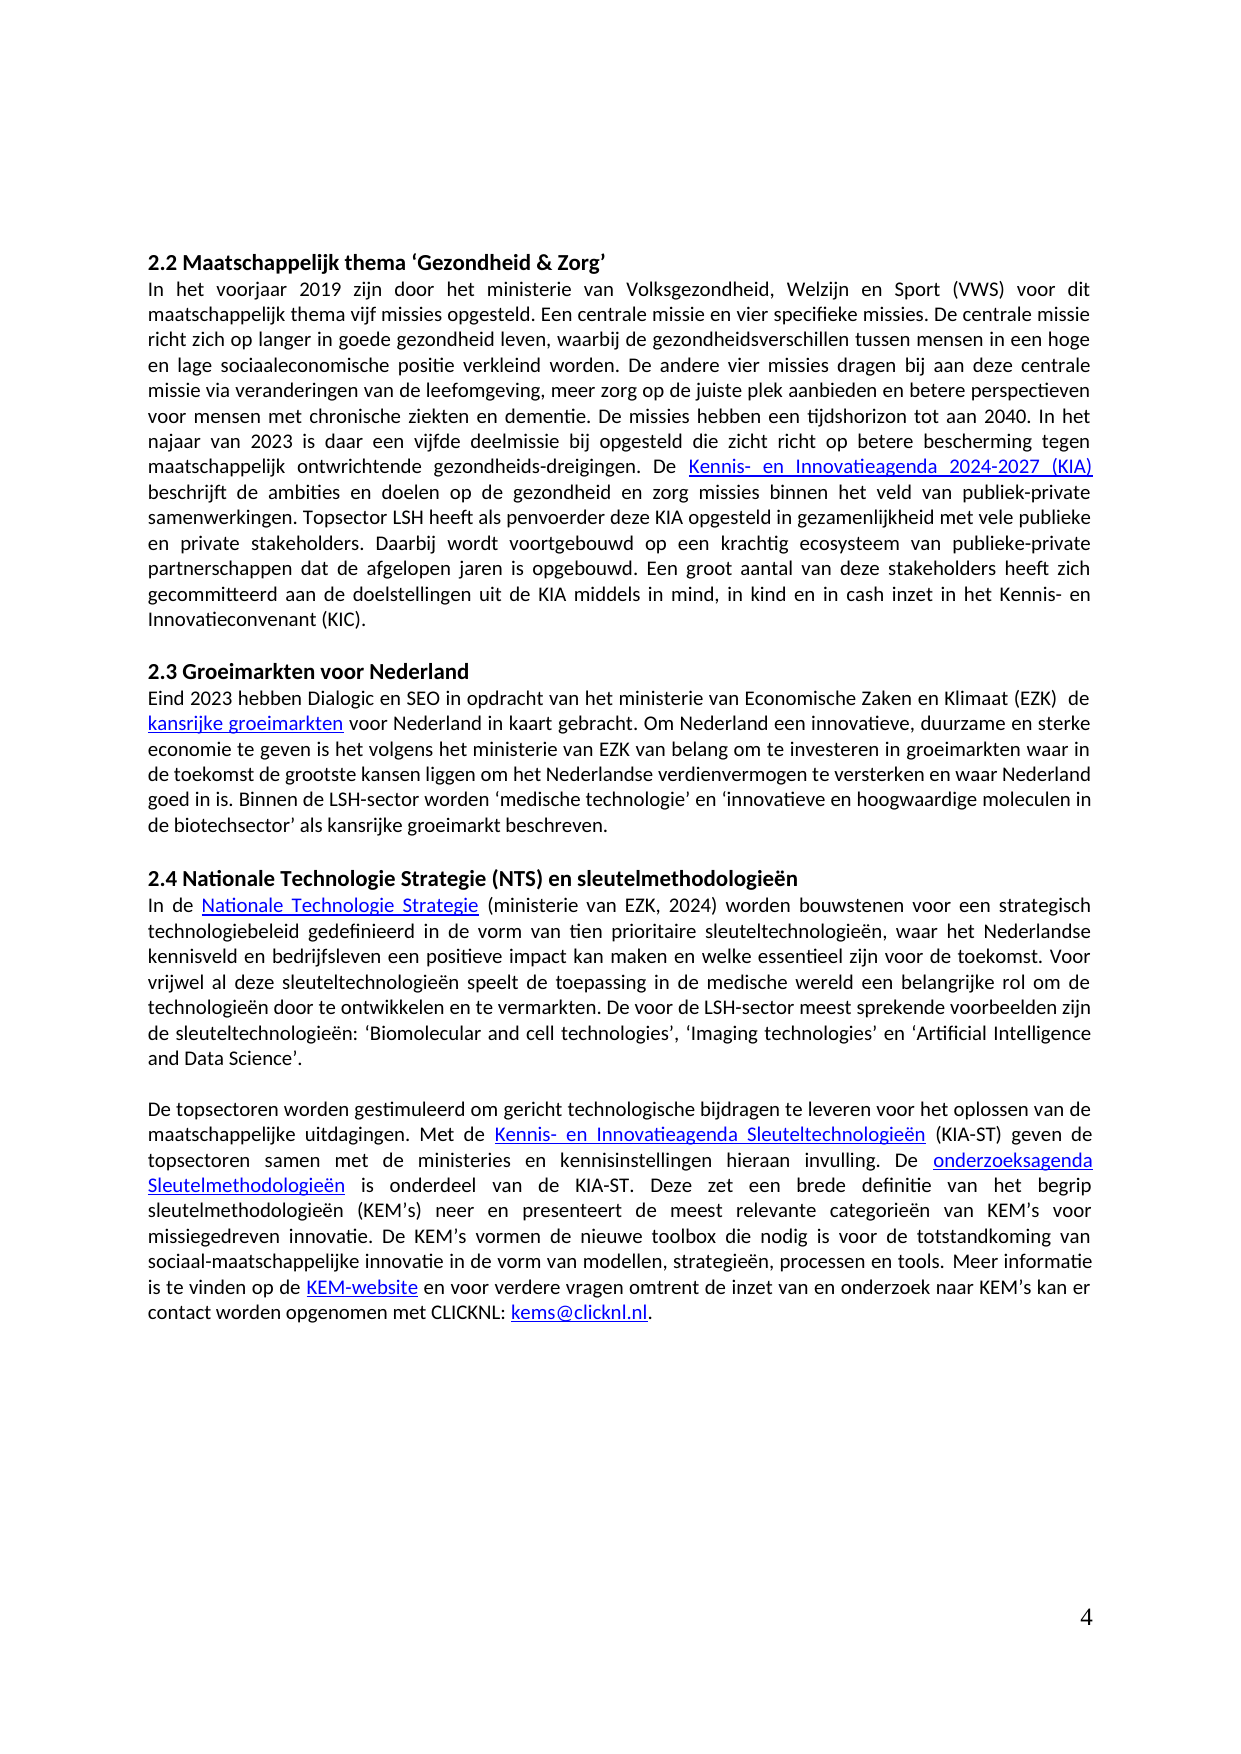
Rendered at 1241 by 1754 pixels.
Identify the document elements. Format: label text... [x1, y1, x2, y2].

text In de Nationale Technologie Strategie (ministerie van EZK, 2024) worden bouwstenen voor een strategisch technologiebeleid gedefinieerd in de vorm van tien prioritaire sleuteltechnologieën, waar het Nederlandse kennisveld en bedrijfsleven een positieve impact kan maken en welke essentieel zijn voor de toekomst. Voor vrijwel al deze sleuteltechnologieën speelt de toepassing in de medische wereld een belangrijke rol om de technologieën door te ontwikkelen en te vermarkten. De voor de LSH-sector meest sprekende voorbeelden zijn de sleuteltechnologieën: ‘Biomolecular and cell technologies’, ‘Imaging technologies’ en ‘Artificial Intelligence and Data Science’. [148, 893, 1093, 1071]
subtitle 2.4 Nationale Technologie Strategie (NTS) en sleutelmethodologieën [148, 864, 1093, 893]
text Eind 2023 hebben Dialogic en SEO in opdracht van het ministerie van Economische Zaken en Klimaat (EZK) de kansrijke groeimarkten voor Nederland in kaart gebracht. Om Nederland een innovatieve, duurzame en sterke economie te geven is het volgens het ministerie van EZK van belang om te investeren in groeimarkten waar in de toekomst de grootste kansen liggen om het Nederlandse verdienvermogen te versterken en waar Nederland goed in is. Binnen de LSH-sector worden ‘medische technologie’ en ‘innovatieve en hoogwaardige moleculen in de biotechsector’ als kansrijke groeimarkt beschreven. [148, 685, 1093, 837]
subtitle 2.3 Groeimarkten voor Nederland [148, 657, 1093, 685]
text In het voorjaar 2019 zijn door het ministerie van Volksgezondheid, Welzijn en Sport (VWS) voor dit maatschappelijk thema vijf missies opgesteld. Een centrale missie en vier specifieke missies. De centrale missie richt zich op langer in goede gezondheid leven, waarbij de gezondheidsverschillen tussen mensen in een hoge en lage sociaaleconomische positie verkleind worden. De andere vier missies dragen bij aan deze centrale missie via veranderingen van de leefomgeving, meer zorg op de juiste plek aanbieden en betere perspectieven voor mensen met chronische ziekten en dementie. De missies hebben een tijdshorizon tot aan 2040. In het najaar van 2023 is daar een vijfde deelmissie bij opgesteld die zicht richt op betere bescherming tegen maatschappelijk ontwrichtende gezondheids-dreigingen. De Kennis- en Innovatieagenda 2024-2027 (KIA) beschrijft de ambities en doelen op de gezondheid en zorg missies binnen het veld van publiek-private samenwerkingen. Topsector LSH heeft als penvoerder deze KIA opgesteld in gezamenlijkheid met vele publieke en private stakeholders. Daarbij wordt voortgebouwd op een krachtig ecosysteem van publieke-private partnerschappen dat de afgelopen jaren is opgebouwd. Een groot aantal van deze stakeholders heeft zich gecommitteerd aan de doelstellingen uit de KIA middels in mind, in kind en in cash inzet in het Kennis- en Innovatieconvenant (KIC). [148, 276, 1093, 632]
text De topsectoren worden gestimuleerd om gericht technologische bijdragen te leveren voor het oplossen van de maatschappelijke uitdagingen. Met de Kennis- en Innovatieagenda Sleuteltechnologieën (KIA-ST) geven de topsectoren samen met de ministeries en kennisinstellingen hieraan invulling. De onderzoeksagenda Sleutelmethodologieën is onderdeel van de KIA-ST. Deze zet een brede definitie van het begrip sleutelmethodologieën (KEM’s) neer en presenteert de meest relevante categorieën van KEM’s voor missiegedreven innovatie. De KEM’s vormen de nieuwe toolbox die nodig is voor de totstandkoming van sociaal-maatschappelijke innovatie in de vorm van modellen, strategieën, processen en tools. Meer informatie is te vinden op de KEM-website en voor verdere vragen omtrent de inzet van en onderzoek naar KEM’s kan er contact worden opgenomen met CLICKNL: kems@clicknl.nl. [148, 1096, 1093, 1325]
subtitle 2.2 Maatschappelijk thema ‘Gezondheid & Zorg’ [148, 248, 1093, 276]
